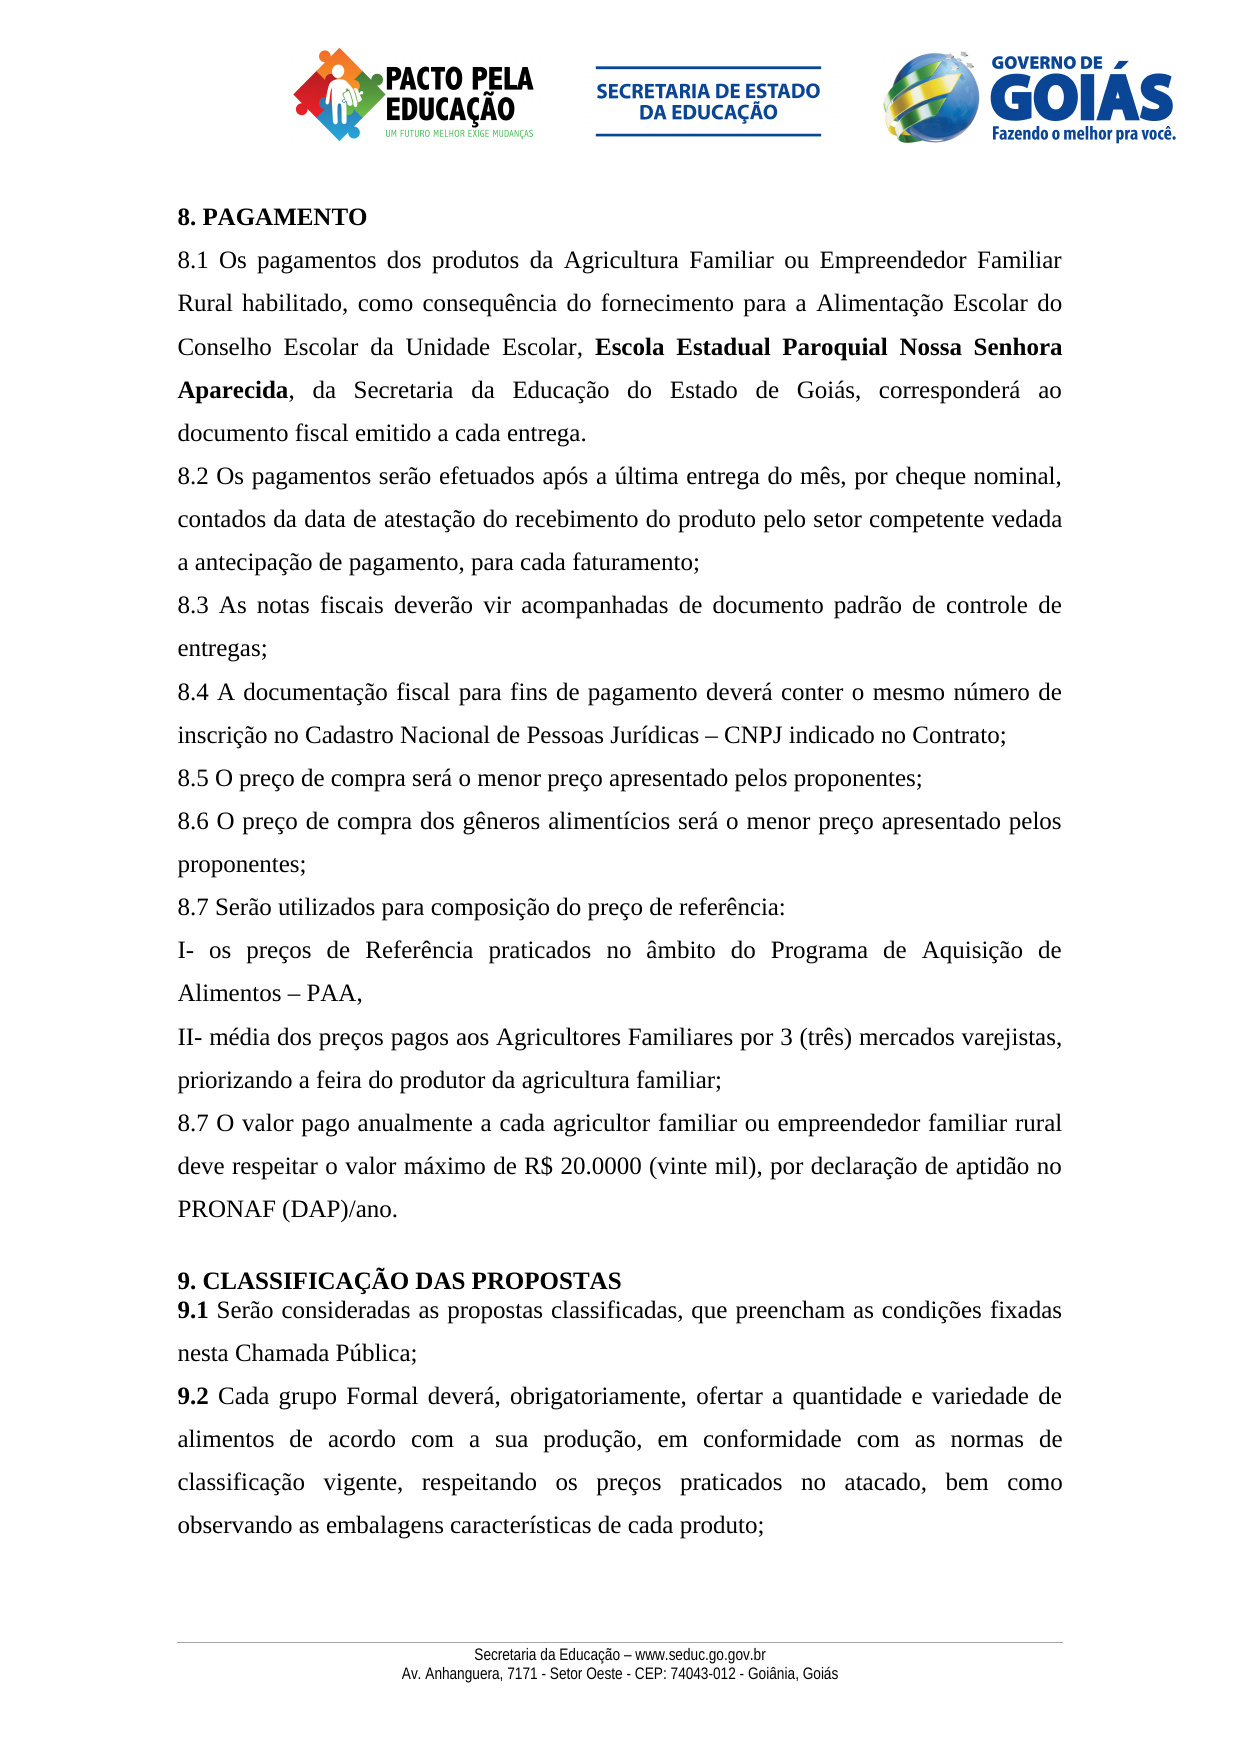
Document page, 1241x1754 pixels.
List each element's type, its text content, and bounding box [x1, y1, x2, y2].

text 8.1 Os pagamentos dos produtos da Agricultura Familiar ou Empreendedor Familiar Rural habilitado, como consequência do fornecimento para a Alimentação Escolar do Conselho Escolar da Unidade Escolar, Escola Estadual Paroquial Nossa Senhora Aparecida, da Secretaria da Educação do Estado de Goiás, corresponderá ao documento fiscal emitido a cada entrega. [177, 245, 1063, 447]
text documentação fiscal para fins de pagamento deverá conter o mesmo número de inscrição no Cadastro Nacional de Pessoas Jurídicas – CNPJ indicado no Contrato; [177, 677, 1063, 748]
text 8.7 Serão utilizados para composição do preço de referência: [177, 892, 1063, 921]
text 8.3 As notas fiscais deverão vir acompanhadas de documento padrão de controle de entregas; [177, 590, 1063, 662]
text 8.2 Os pagamentos serão efetuados após a última entrega do mês, por cheque nominal, contados da data de atestação do recebimento do produto pelo setor competente vedada a antecipação de pagamento, para cada faturamento; [177, 461, 1063, 576]
text I- os preços de Referência praticados no âmbito do Programa de Aquisição de Alimentos – PAA, [177, 935, 1063, 1007]
text 9. CLASSIFICAÇÃO DAS PROPOSTAS [177, 1266, 1063, 1295]
text II- média dos preços pagos aos Agricultores Familiares por 3 (três) mercados varejistas, priorizando a feira do produtor da agricultura familiar; [177, 1022, 1063, 1093]
text 8.6 O preço de compra dos gêneros alimentícios será o menor preço apresentado pelos proponentes; [177, 806, 1063, 878]
text 8. PAGAMENTO [177, 202, 1078, 231]
text 9.1 Serão consideradas as propostas classificadas, que preencham as condições fixadas nesta Chamada Pública; [177, 1295, 1063, 1367]
text 9.2 Cada grupo Formal deverá, obrigatoriamente, ofertar a quantidade e variedade de alimentos de acordo com a sua produção, em conformidade com as normas de classificação vigente, respeitando os preços praticados no atacado, bem como observando as embalagens características de cada produto; [177, 1381, 1063, 1539]
picture [284, 43, 1183, 152]
text 8.7 O valor pago anualmente a cada agricultor familiar ou empreendedor familiar rural deve respeitar o valor máximo de R$ 20.0000 (vinte mil), por declaração de aptidão no PRONAF (DAP)/ano. [177, 1108, 1063, 1223]
text 8.5 O preço de compra será o menor preço apresentado pelos proponentes; [177, 763, 1063, 792]
